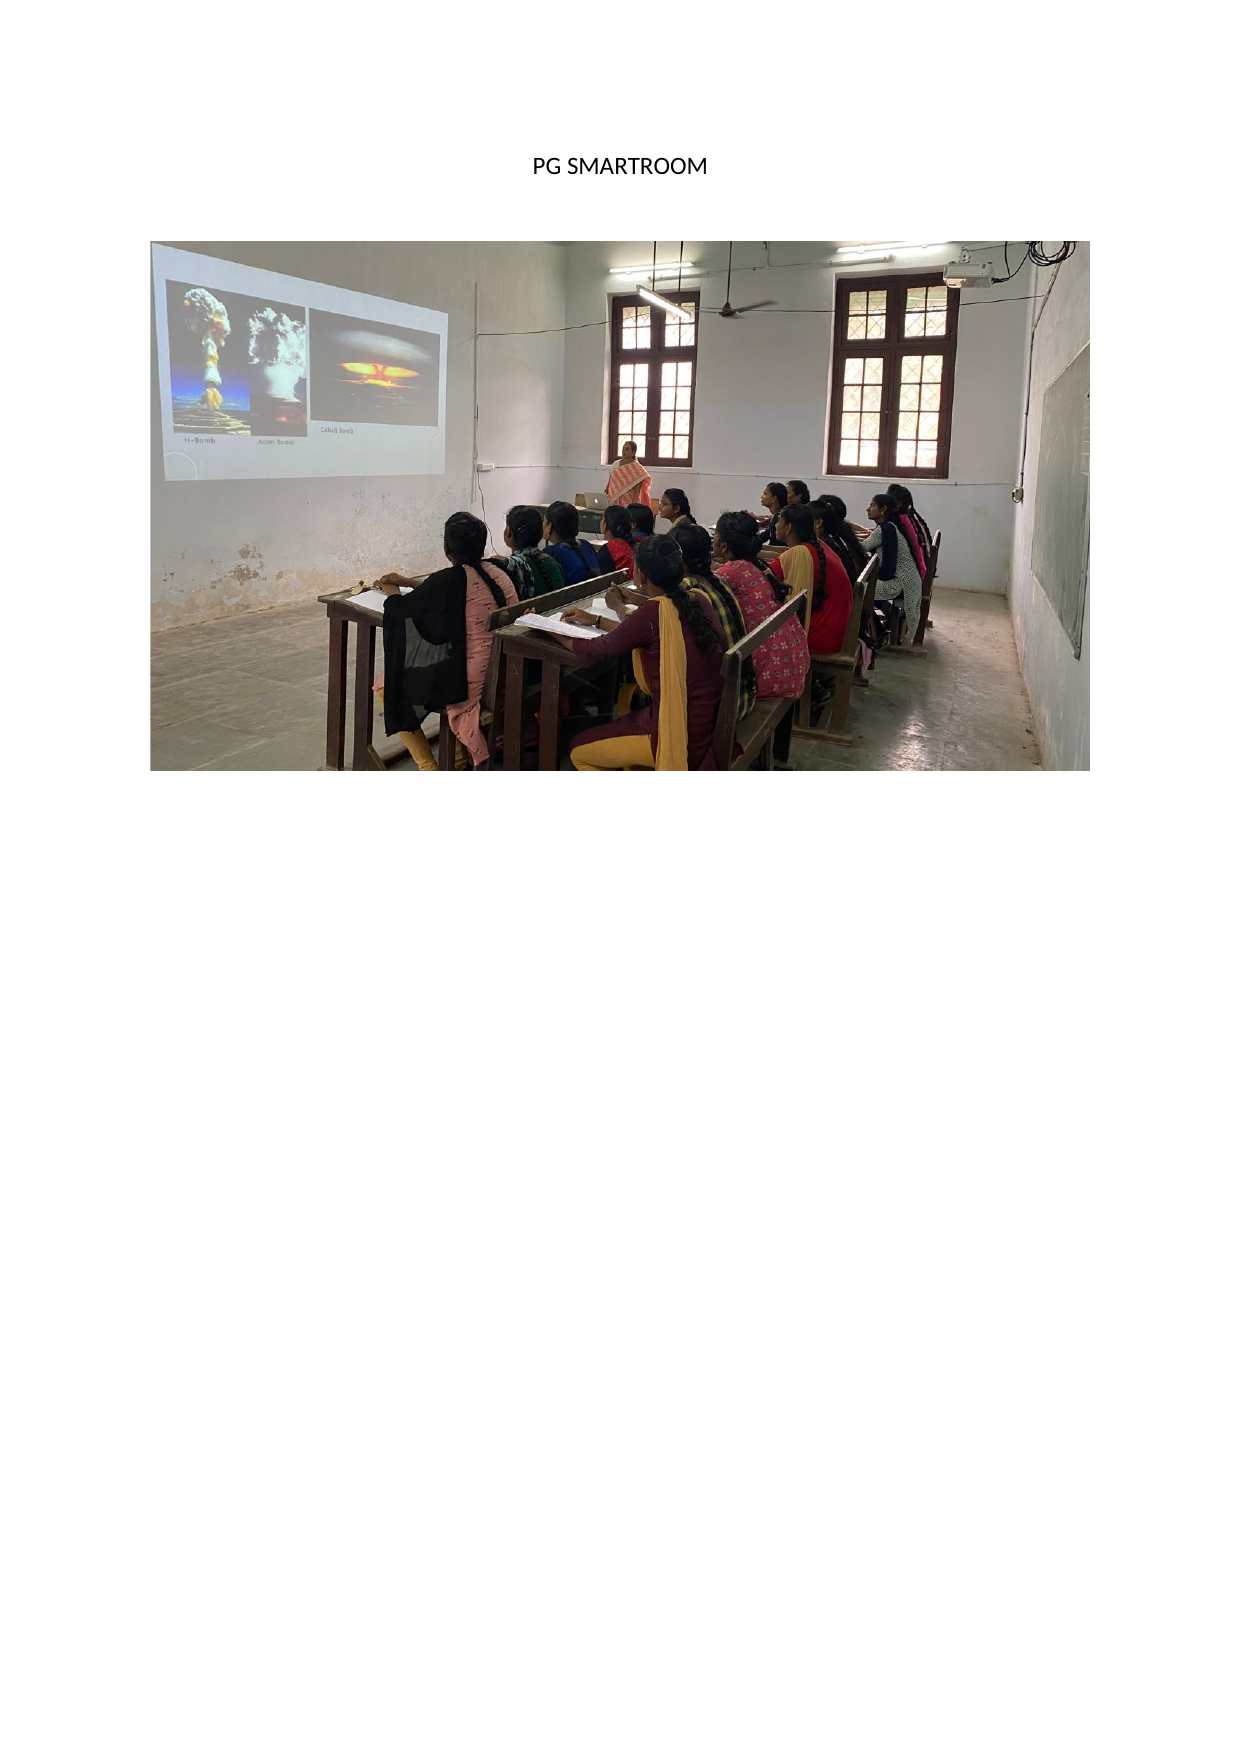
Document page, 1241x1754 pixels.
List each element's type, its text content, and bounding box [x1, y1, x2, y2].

picture [150, 241, 1090, 771]
text PG SMARTROOM [150, 150, 1090, 181]
